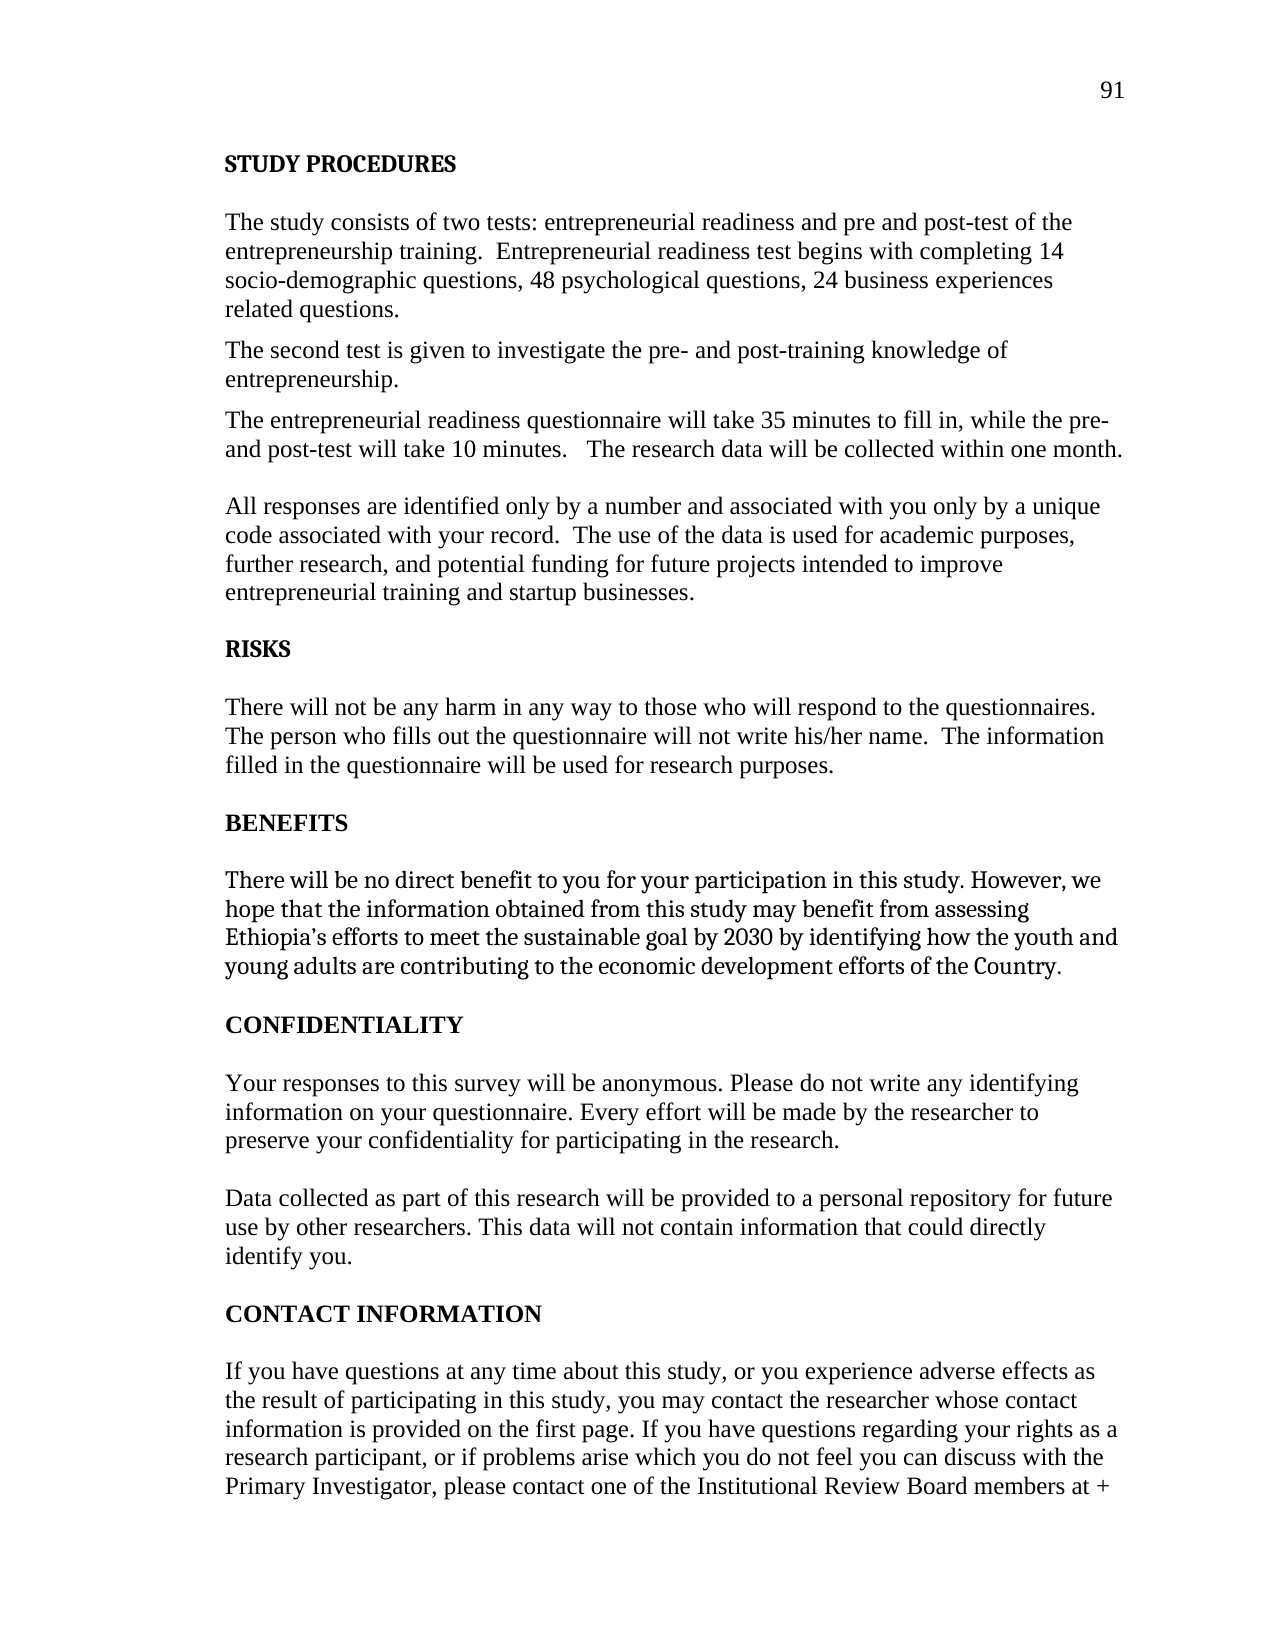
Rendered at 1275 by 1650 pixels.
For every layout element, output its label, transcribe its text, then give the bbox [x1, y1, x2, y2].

text The second test is given to investigate the pre- and post-training knowledge of entrepreneurship. [225, 335, 1125, 392]
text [225, 1299, 1125, 1500]
text All responses are identified only by a number and associated with you only by a unique code associated with your record. The use of the data is used for academic purposes, further research, and potential funding for future projects intended to improve entrepreneurial training and startup businesses. [225, 491, 1125, 635]
text CONFIDENTIALITY [225, 1010, 1125, 1039]
text STUDY PROCEDURES The study consists of two tests: entrepreneurial readiness and pre and post-test of the entrepreneurship training. Entrepreneurial readiness test begins with completing 14 socio-demographic questions, 48 psychological questions, 24 business experiences related questions. [225, 150, 1125, 322]
text Data collected as part of this research will be provided to a personal repository for future use by other researchers. This data will not contain information that could directly identify you. [225, 1183, 1125, 1269]
text There will be no direct benefit to you for your participation in this study. However, we hope that the information obtained from this study may benefit from assessing Ethiopia’s efforts to meet the sustainable goal by 2030 by identifying how the youth and young adults are contributing to the economic development efforts of the Country. [225, 837, 1125, 981]
text Your responses to this survey will be anonymous. Please do not write any identifying information on your questionnaire. Every effort will be made by the researcher to preserve your confidentiality for participating in the research. [225, 1068, 1125, 1154]
text RISKS There will not be any harm in any way to those who will respond to the questionnaires. The person who fills out the questionnaire will not write his/her name. The information filled in the questionnaire will be used for research purposes. BENEFITS [225, 635, 1125, 837]
text The entrepreneurial readiness questionnaire will take 35 minutes to fill in, while the pre- and post-test will take 10 minutes. The research data will be collected within one month. [225, 405, 1125, 462]
